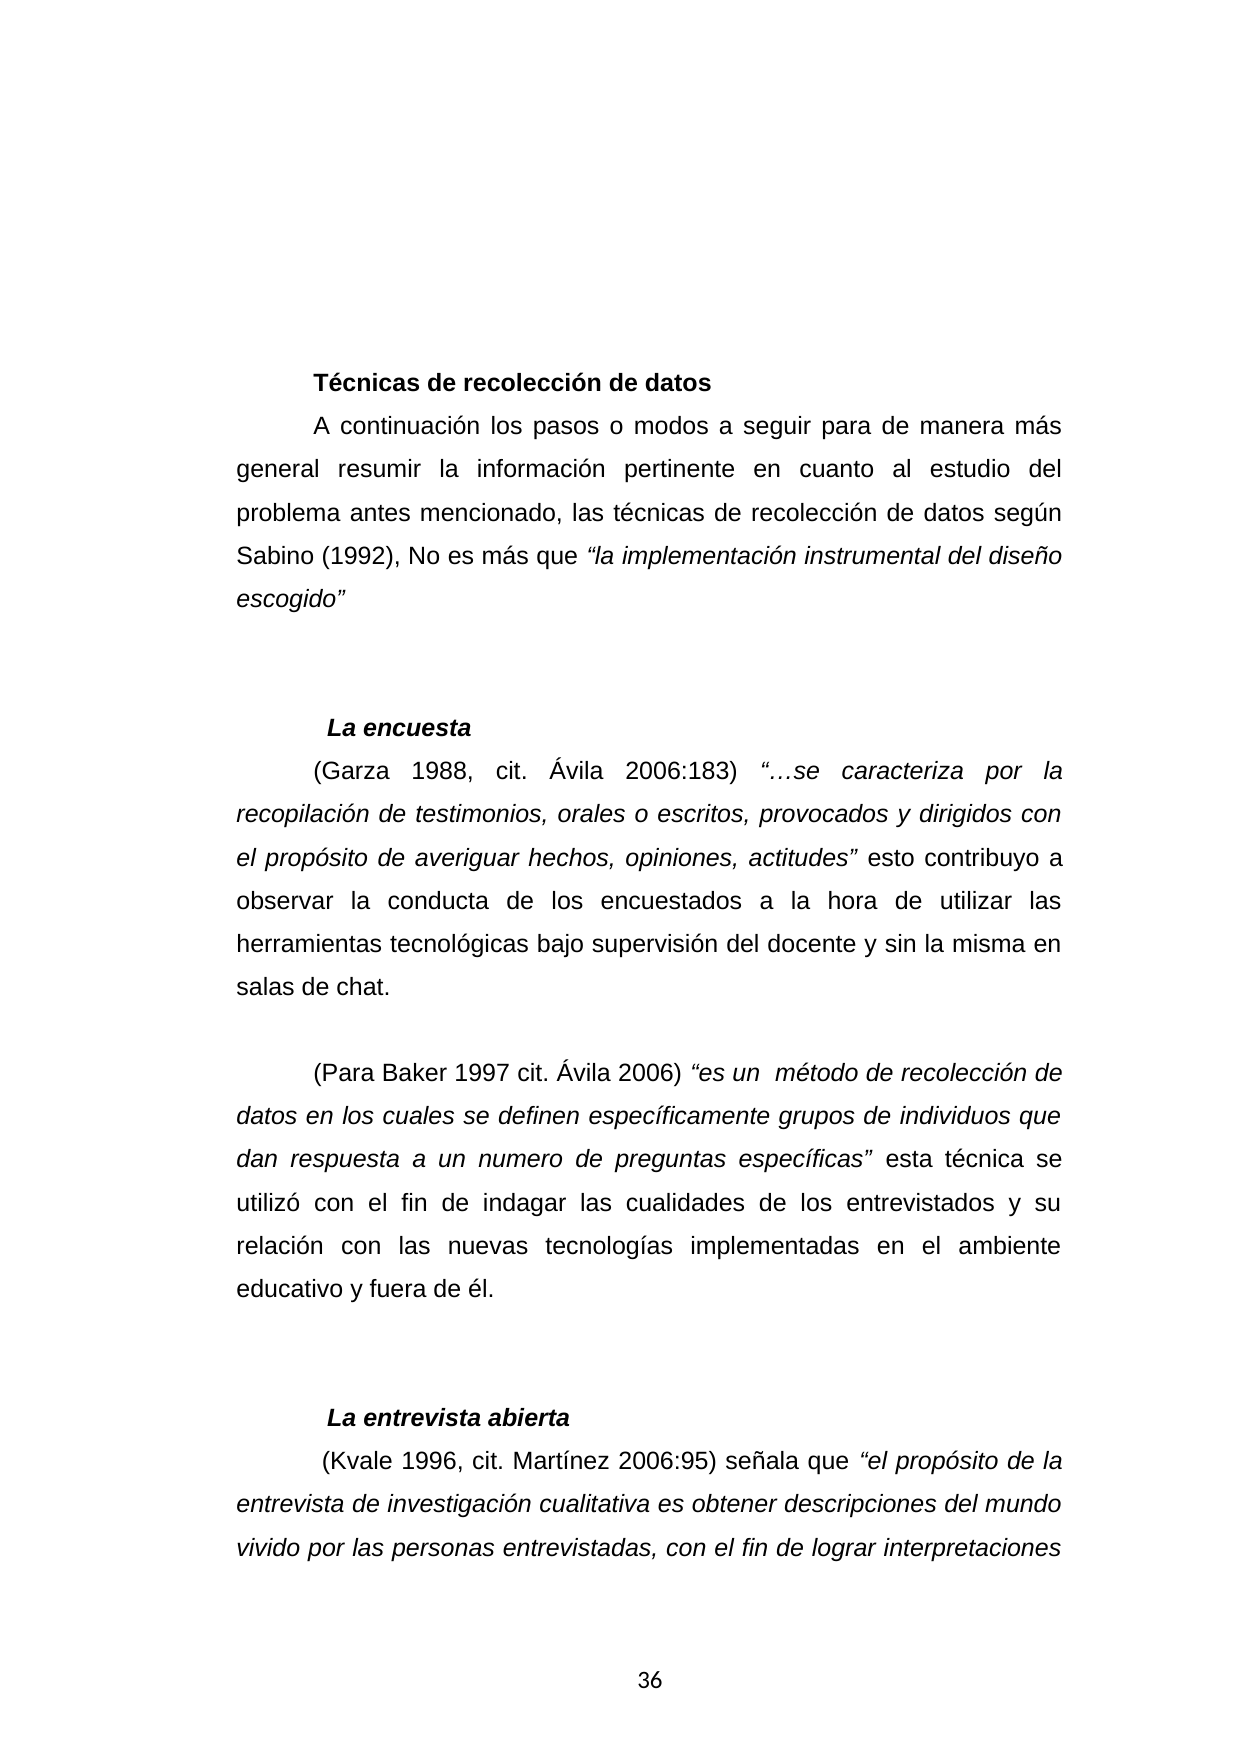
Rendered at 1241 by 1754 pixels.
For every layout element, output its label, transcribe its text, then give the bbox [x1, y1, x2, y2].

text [236, 1446, 1063, 1561]
text La entrevista abierta [236, 1403, 1063, 1432]
text (Garza 1988, cit. Ávila 2006:183) “…se caracteriza por la recopilación de testimonios, orales o escritos, provocados y dirigidos con el propósito de averiguar hechos, opiniones, actitudes” esto contribuyo a observar la conducta de los encuestados a la hora de utilizar las herramientas tecnológicas bajo supervisión del docente y sin la misma en salas de chat. [236, 756, 1063, 1001]
text (Para Baker 1997 cit. Ávila 2006) “es un método de recolección de datos en los cuales se definen específicamente grupos de individuos que dan respuesta a un numero de preguntas específicas” esta técnica se utilizó con el fin de indagar las cualidades de los entrevistados y su relación con las nuevas tecnologías implementadas en el ambiente educativo y fuera de él. [236, 1058, 1063, 1303]
text A continuación los pasos o modos a seguir para de manera más general resumir la información pertinente en cuanto al estudio del problema antes mencionado, las técnicas de recolección de datos según Sabino (1992), No es más que “la implementación instrumental del diseño escogido” [236, 411, 1063, 613]
text La encuesta [236, 713, 1063, 742]
text Técnicas de recolección de datos [236, 368, 1063, 397]
